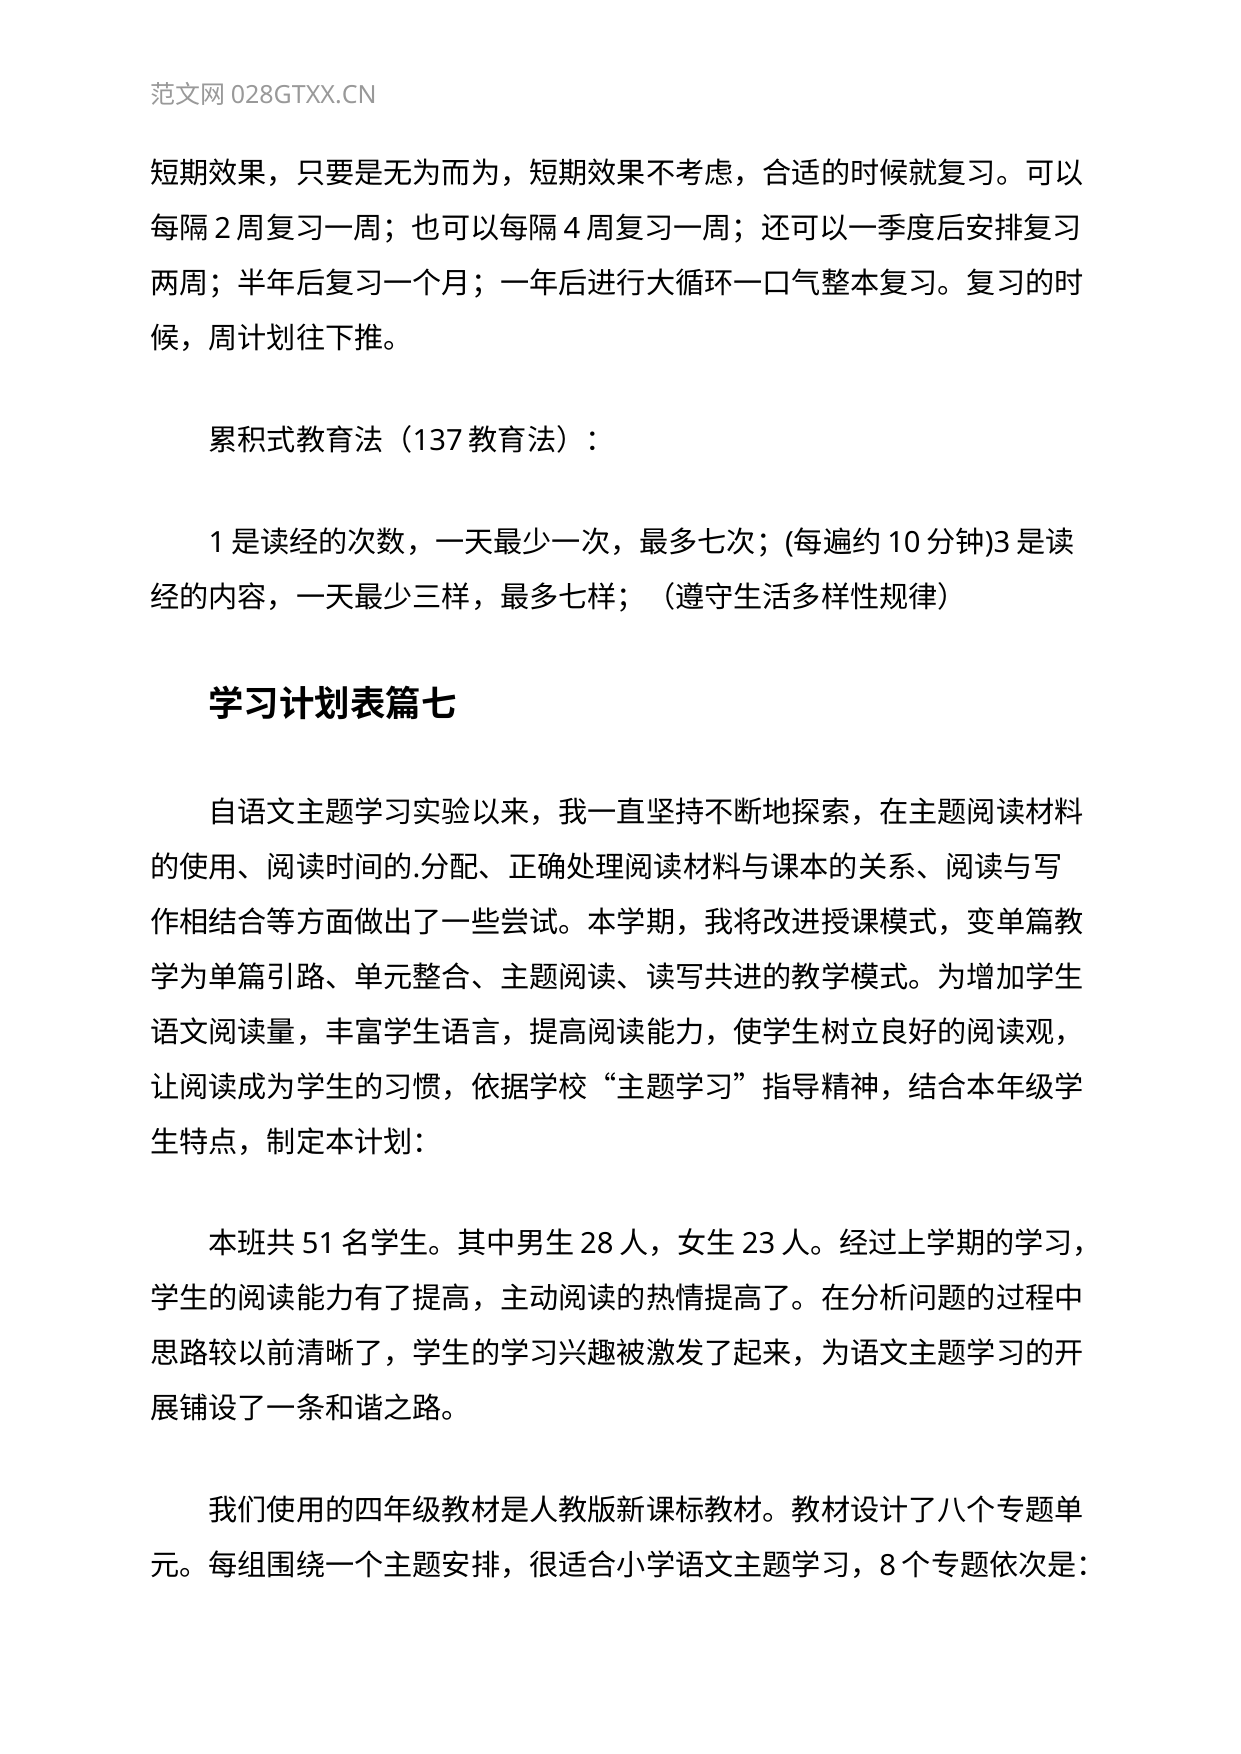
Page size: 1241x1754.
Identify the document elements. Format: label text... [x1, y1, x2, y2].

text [150, 150, 1090, 357]
text 自语文主题学习实验以来，我一直坚持不断地探索，在主题阅读材料的使用、阅读时间的.分配、正确处理阅读材料与课本的关系、阅读与写作相结合等方面做出了一些尝试。本学期，我将改进授课模式，变单篇教学为单篇引路、单元整合、主题阅读、读写共进的教学模式。为增加学生语文阅读量，丰富学生语言，提高阅读能力，使学生树立良好的阅读观，让阅读成为学生的习惯，依据学校“主题学习”指导精神，结合本年级学生特点，制定本计划： [150, 789, 1090, 1161]
text 本班共51名学生。其中男生28人，女生23人。经过上学期的学习，学生的阅读能力有了提高，主动阅读的热情提高了。在分析问题的过程中思路较以前清晰了，学生的学习兴趣被激发了起来，为语文主题学习的开展铺设了一条和谐之路。 [150, 1220, 1090, 1427]
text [150, 1487, 1090, 1584]
text 学习计划表篇七 [150, 675, 1090, 727]
text 累积式教育法（137教育法）： [150, 417, 1090, 459]
text 1是读经的次数，一天最少一次，最多七次；(每遍约10分钟)3是读经的内容，一天最少三样，最多七样；（遵守生活多样性规律） [150, 518, 1090, 616]
